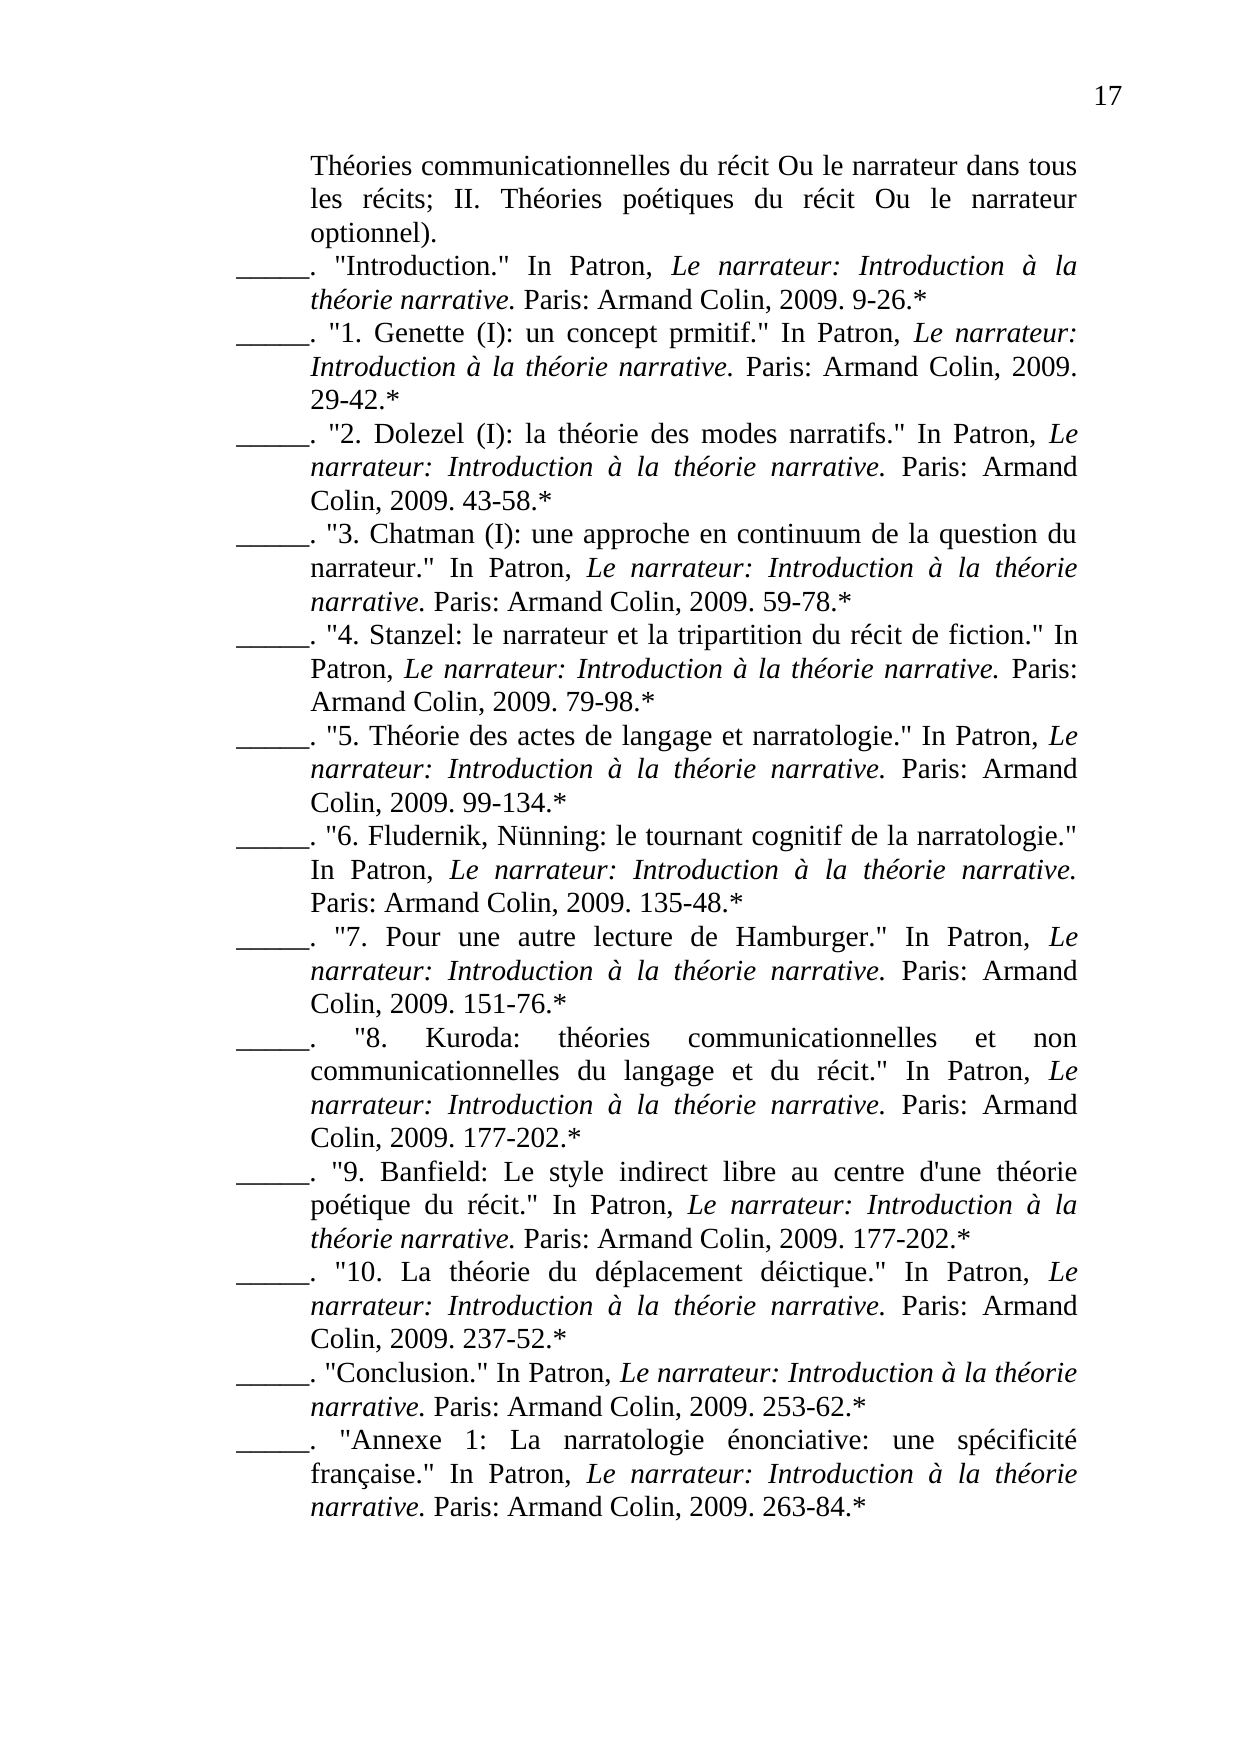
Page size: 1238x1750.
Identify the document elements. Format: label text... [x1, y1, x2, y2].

text _____. "8. Kuroda: théories communicationnelles et non communicationnelles du langage et du récit." In Patron, Le narrateur: Introduction à la théorie narrative. Paris: Armand Colin, 2009. 177-202.* [236, 1020, 1078, 1154]
text _____. "Introduction." In Patron, Le narrateur: Introduction à la théorie narrative. Paris: Armand Colin, 2009. 9-26.* [236, 248, 1078, 315]
text _____. "9. Banfield: Le style indirect libre au centre d'une théorie poétique du récit." In Patron, Le narrateur: Introduction à la théorie narrative. Paris: Armand Colin, 2009. 177-202.* [236, 1154, 1078, 1254]
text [236, 148, 1078, 248]
text _____. "Annexe 1: La narratologie énonciative: une spécificité française." In Patron, Le narrateur: Introduction à la théorie narrative. Paris: Armand Colin, 2009. 263-84.* [236, 1422, 1078, 1523]
text _____. "6. Fludernik, Nünning: le tournant cognitif de la narratologie." In Patron, Le narrateur: Introduction à la théorie narrative. Paris: Armand Colin, 2009. 135-48.* [236, 818, 1078, 919]
text _____. "5. Théorie des actes de langage et narratologie." In Patron, Le narrateur: Introduction à la théorie narrative. Paris: Armand Colin, 2009. 99-134.* [236, 718, 1078, 818]
text _____. "7. Pour une autre lecture de Hamburger." In Patron, Le narrateur: Introduction à la théorie narrative. Paris: Armand Colin, 2009. 151-76.* [236, 919, 1078, 1020]
text _____. "Conclusion." In Patron, Le narrateur: Introduction à la théorie narrative. Paris: Armand Colin, 2009. 253-62.* [236, 1355, 1078, 1422]
text _____. "3. Chatman (I): une approche en continuum de la question du narrateur." In Patron, Le narrateur: Introduction à la théorie narrative. Paris: Armand Colin, 2009. 59-78.* [236, 517, 1078, 617]
text _____. "2. Dolezel (I): la théorie des modes narratifs." In Patron, Le narrateur: Introduction à la théorie narrative. Paris: Armand Colin, 2009. 43-58.* [236, 416, 1078, 517]
text _____. "4. Stanzel: le narrateur et la tripartition du récit de fiction." In Patron, Le narrateur: Introduction à la théorie narrative. Paris: Armand Colin, 2009. 79-98.* [236, 617, 1078, 718]
text _____. "1. Genette (I): un concept prmitif." In Patron, Le narrateur: Introduction à la théorie narrative. Paris: Armand Colin, 2009. 29-42.* [236, 315, 1078, 416]
text _____. "10. La théorie du déplacement déictique." In Patron, Le narrateur: Introduction à la théorie narrative. Paris: Armand Colin, 2009. 237-52.* [236, 1254, 1078, 1355]
